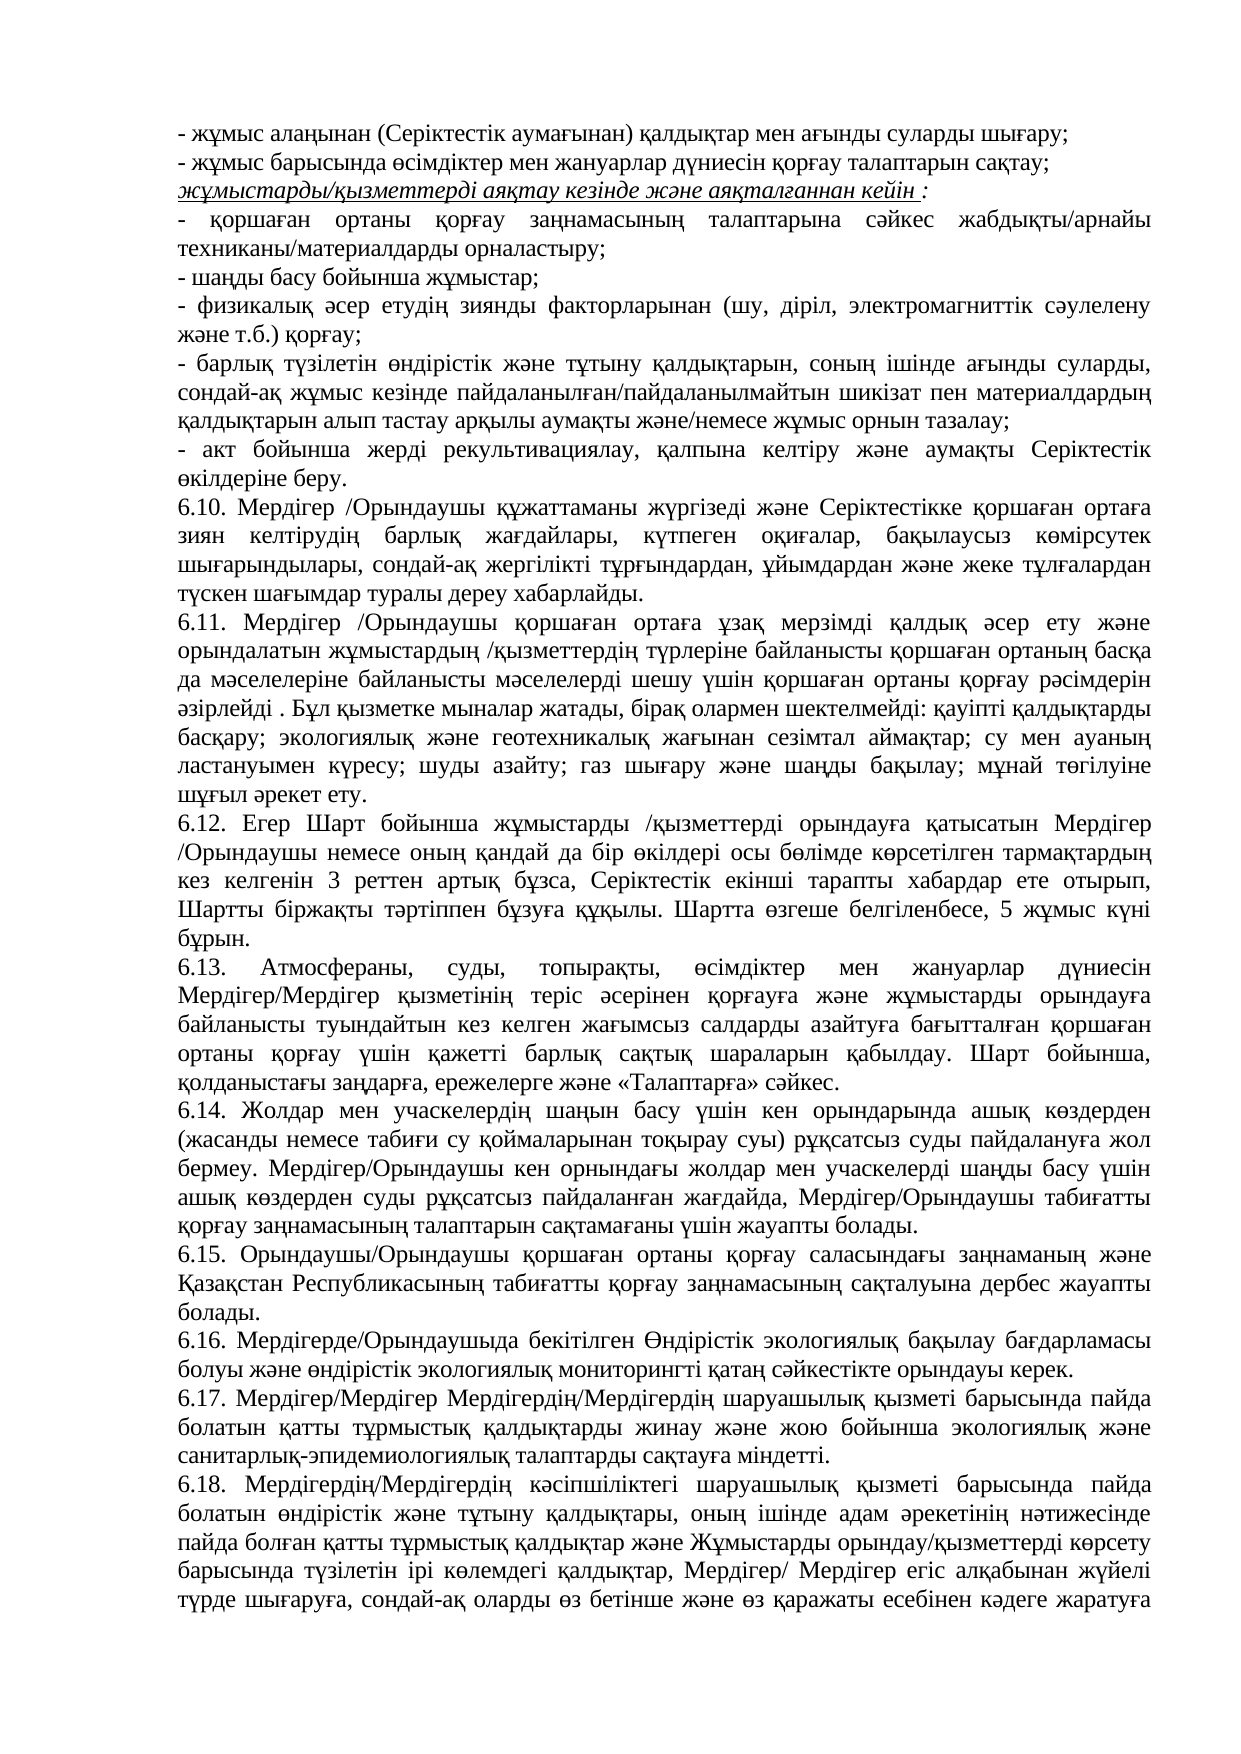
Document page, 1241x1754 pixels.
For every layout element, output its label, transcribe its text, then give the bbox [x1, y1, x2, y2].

text жұмыстарды/қызметтерді аяқтау кезінде және аяқталғаннан кейін : [177, 176, 1152, 204]
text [177, 1469, 1152, 1613]
text 6.16. Мердігерде/Орындаушыда бекітілген Өндірістік экологиялық бақылау бағдарламасы болуы және өндірістік экологиялық мониторингті қатаң сәйкестікте орындауы керек. [177, 1326, 1152, 1383]
text 6.17. Мердігер/Мердігер Мердігердің/Мердігердің шаруашылық қызметі барысында пайда болатын қатты тұрмыстық қалдықтарды жинау және жою бойынша экологиялық және санитарлық-эпидемиологиялық талаптарды сақтауға міндетті. [177, 1383, 1152, 1469]
text - жұмыс барысында өсімдіктер мен жануарлар дүниесін қорғау талаптарын сақтау; [177, 147, 1152, 176]
text - жұмыс алаңынан (Серіктестік аумағынан) қалдықтар мен ағынды суларды шығару; [177, 118, 1152, 147]
text 6.15. Орындаушы/Орындаушы қоршаған ортаны қорғау саласындағы заңнаманың және Қазақстан Республикасының табиғатты қорғау заңнамасының сақталуына дербес жауапты болады. [177, 1239, 1152, 1326]
text - физикалық әсер етудің зиянды факторларынан (шу, діріл, электромагниттік сәулелену және т.б.) қорғау; [177, 291, 1152, 348]
text 6.14. Жолдар мен учаскелердің шаңын басу үшін кен орындарында ашық көздерден (жасанды немесе табиғи су қоймаларынан тоқырау суы) рұқсатсыз суды пайдалануға жол бермеу. Мердігер/Орындаушы кен орнындағы жолдар мен учаскелерді шаңды басу үшін ашық көздерден суды рұқсатсыз пайдаланған жағдайда, Мердігер/Орындаушы табиғатты қорғау заңнамасының талаптарын сақтамағаны үшін жауапты болады. [177, 1096, 1152, 1239]
text - шаңды басу бойынша жұмыстар; [177, 262, 1152, 291]
text - барлық түзілетін өндірістік және тұтыну қалдықтарын, соның ішінде ағынды суларды, сондай-ақ жұмыс кезінде пайдаланылған/пайдаланылмайтын шикізат пен материалдардың қалдықтарын алып тастау арқылы аумақты және/немесе жұмыс орнын тазалау; [177, 348, 1152, 434]
text - акт бойынша жерді рекультивациялау, қалпына келтіру және аумақты Серіктестік өкілдеріне беру. [177, 434, 1152, 492]
text 6.12. Егер Шарт бойынша жұмыстарды /қызметтерді орындауға қатысатын Мердігер /Орындаушы немесе оның қандай да бір өкілдері осы бөлімде көрсетілген тармақтардың кез келгенін 3 реттен артық бұзса, Серіктестік екінші тарапты хабардар ете отырып, Шартты біржақты тәртіппен бұзуға құқылы. Шартта өзгеше белгіленбесе, 5 жұмыс күні бұрын. [177, 808, 1152, 952]
text 6.10. Мердігер /Орындаушы құжаттаманы жүргізеді және Серіктестікке қоршаған ортаға зиян келтірудің барлық жағдайлары, күтпеген оқиғалар, бақылаусыз көмірсутек шығарындылары, сондай-ақ жергілікті тұрғындардан, ұйымдардан және жеке тұлғалардан түскен шағымдар туралы дереу хабарлайды. [177, 492, 1152, 607]
text 6.11. Мердігер /Орындаушы қоршаған ортаға ұзақ мерзімді қалдық әсер ету және орындалатын жұмыстардың /қызметтердің түрлеріне байланысты қоршаған ортаның басқа да мәселелеріне байланысты мәселелерді шешу үшін қоршаған ортаны қорғау рәсімдерін әзірлейді . Бұл қызметке мыналар жатады, бірақ олармен шектелмейді: қауіпті қалдықтарды басқару; экологиялық және геотехникалық жағынан сезімтал аймақтар; су мен ауаның ластануымен күресу; шуды азайту; газ шығару және шаңды бақылау; мұнай төгілуіне шұғыл әрекет ету. [177, 607, 1152, 808]
text 6.13. Атмосфераны, суды, топырақты, өсімдіктер мен жануарлар дүниесін Мердігер/Мердігер қызметінің теріс әсерінен қорғауға және жұмыстарды орындауға байланысты туындайтын кез келген жағымсыз салдарды азайтуға бағытталған қоршаған ортаны қорғау үшін қажетті барлық сақтық шараларын қабылдау. Шарт бойынша, қолданыстағы заңдарға, ережелерге және «Талаптарға» сәйкес. [177, 952, 1152, 1096]
text - қоршаған ортаны қорғау заңнамасының талаптарына сәйкес жабдықты/арнайы техниканы/материалдарды орналастыру; [177, 204, 1152, 262]
